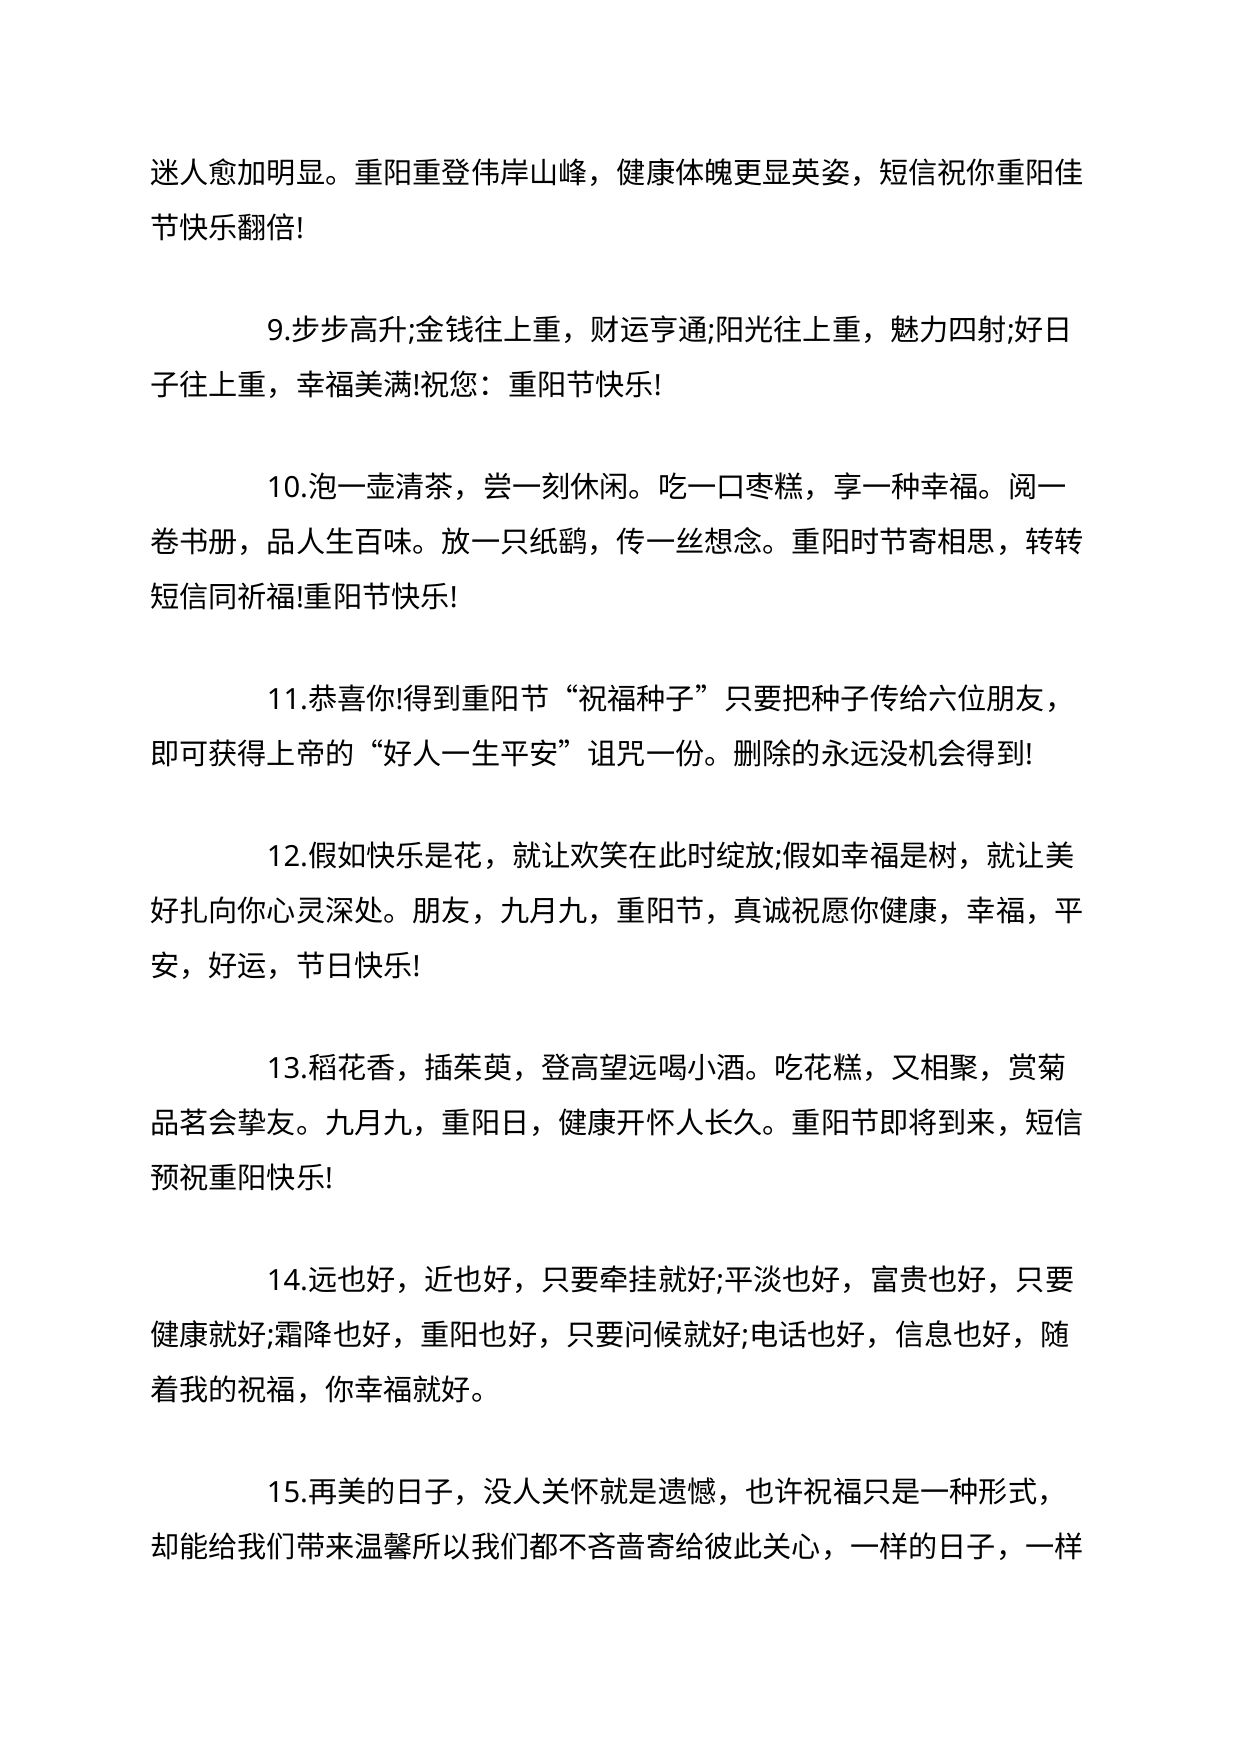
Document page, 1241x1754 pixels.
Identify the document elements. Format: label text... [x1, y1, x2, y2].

text 10.泡一壶清茶，尝一刻休闲。吃一口枣糕，享一种幸福。阅一卷书册，品人生百味。放一只纸鹞，传一丝想念。重阳时节寄相思，转转短信同祈福!重阳节快乐! [150, 464, 1090, 616]
text 11.恭喜你!得到重阳节“祝福种子”只要把种子传给六位朋友，即可获得上帝的“好人一生平安”诅咒一份。删除的永远没机会得到! [150, 676, 1090, 773]
text 12.假如快乐是花，就让欢笑在此时绽放;假如幸福是树，就让美好扎向你心灵深处。朋友，九月九，重阳节，真诚祝愿你健康，幸福，平安，好运，节日快乐! [150, 833, 1090, 985]
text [150, 150, 1090, 247]
text 9.步步高升;金钱往上重，财运亨通;阳光往上重，魅力四射;好日子往上重，幸福美满!祝您：重阳节快乐! [150, 307, 1090, 404]
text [150, 1468, 1090, 1566]
text 14.远也好，近也好，只要牵挂就好;平淡也好，富贵也好，只要健康就好;霜降也好，重阳也好，只要问候就好;电话也好，信息也好，随着我的祝福，你幸福就好。 [150, 1256, 1090, 1409]
text 13.稻花香，插茱萸，登高望远喝小酒。吃花糕，又相聚，赏菊品茗会挚友。九月九，重阳日，健康开怀人长久。重阳节即将到来，短信预祝重阳快乐! [150, 1044, 1090, 1197]
